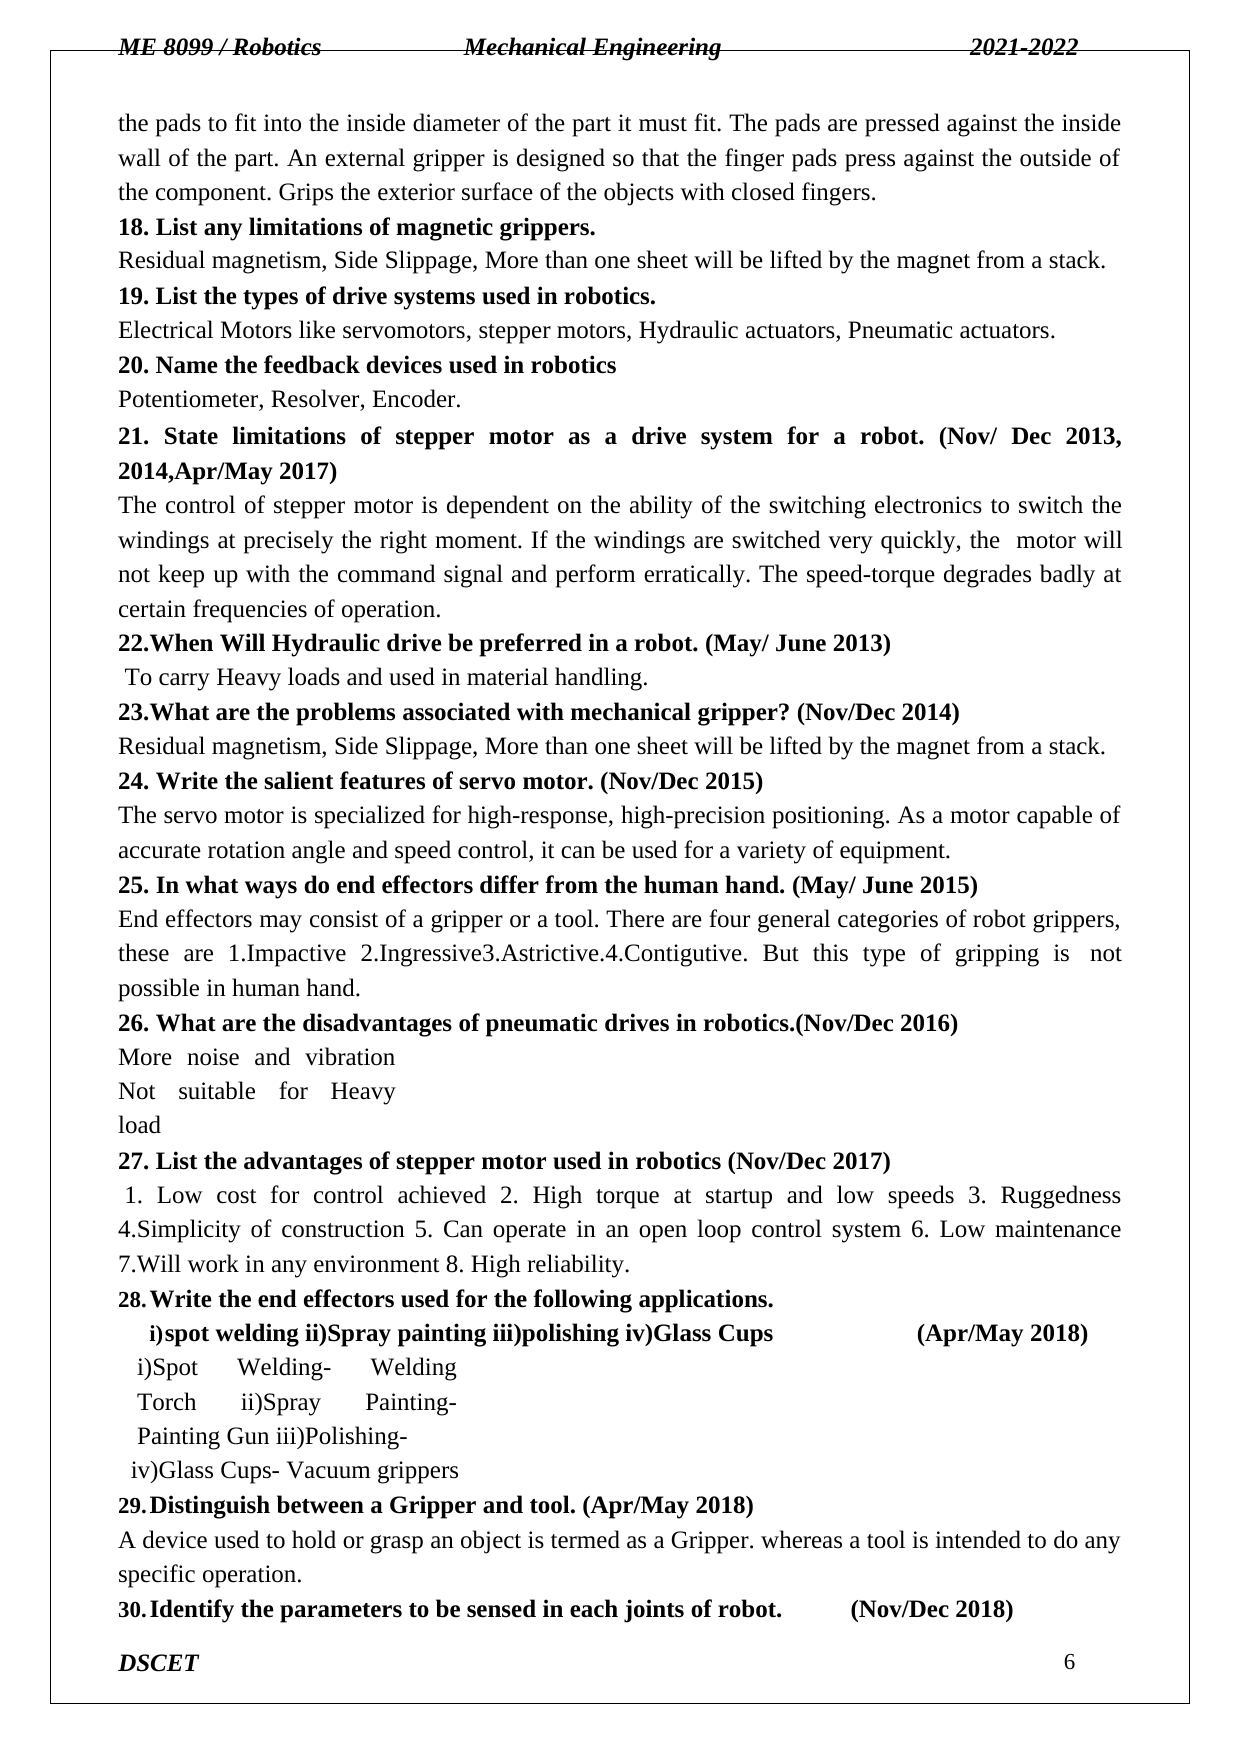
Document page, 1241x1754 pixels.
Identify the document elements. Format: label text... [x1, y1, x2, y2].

subtitle Identify the parameters to be sensed in each joints of robot. (Nov/Dec 2018) [118, 1594, 1163, 1623]
text To carry Heavy loads and used in material handling. [124, 662, 1163, 691]
text More noise and vibration Not suitable for Heavy load [118, 1042, 396, 1139]
subtitle Distinguish between a Gripper and tool. (Apr/May 2018) [118, 1491, 1163, 1519]
text iv)Glass Cups- Vacuum grippers [131, 1456, 1163, 1484]
text The control of stepper motor is dependent on the ability of the switching electronics to switch the windings at precisely the right moment. If the windings are switched very quickly, the motor will not keep up with the command signal and perform erratically. The speed-torque degrades badly at certain frequencies of operation. [118, 490, 1123, 622]
subtitle List the types of drive systems used in robotics. [118, 281, 1163, 309]
subtitle Write the end effectors used for the following applications. [118, 1284, 1163, 1312]
text Residual magnetism, Side Slippage, More than one sheet will be lifted by the magnet from a stack. [118, 246, 1163, 274]
list spot welding ii)Spray painting iii)polishing iv)Glass Cups (Apr/May 2018) [149, 1318, 1163, 1347]
text Electrical Motors like servomotors, stepper motors, Hydraulic actuators, Pneumatic actuators. [118, 315, 1163, 343]
text 1. Low cost for control achieved 2. High torque at startup and low speeds 3. Ruggedness 4.Simplicity of construction 5. Can operate in an open loop control system 6. Low maintenance 7.Will work in any environment 8. High reliability. [118, 1180, 1122, 1277]
subtitle List any limitations of magnetic grippers. [118, 212, 1163, 240]
text i)Spot Welding- Welding Torch ii)Spray Painting- Painting Gun iii)Polishing- [137, 1352, 457, 1450]
subtitle Name the feedback devices used in robotics [118, 350, 1163, 378]
subtitle Write the salient features of servo motor. (Nov/Dec 2015) [118, 766, 1163, 795]
text Residual magnetism, Side Slippage, More than one sheet will be lifted by the magnet from a stack. [118, 731, 1163, 760]
text A device used to hold or grasp an object is termed as a Gripper. whereas a tool is intended to do any specific operation. [118, 1525, 1123, 1588]
text The servo motor is specialized for high-response, high-precision positioning. As a motor capable of accurate rotation angle and speed control, it can be used for a variety of equipment. [118, 800, 1163, 863]
text End effectors may consist of a gripper or a tool. There are four general categories of robot grippers, these are 1.Impactive 2.Ingressive3.Astrictive.4.Contigutive. But this type of gripping is not possible in human hand. [118, 904, 1122, 1001]
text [118, 108, 1122, 206]
text Potentiometer, Resolver, Encoder. [118, 384, 1163, 412]
subtitle What are the problems associated with mechanical gripper? (Nov/Dec 2014) [118, 697, 1163, 726]
subtitle When Will Hydraulic drive be preferred in a robot. (May/ June 2013) [118, 628, 1163, 657]
subtitle State limitations of stepper motor as a drive system for a robot. (Nov/ Dec 2013, 2014,Apr/May 2017) [118, 421, 1122, 484]
subtitle In what ways do end effectors differ from the human hand. (May/ June 2015) [118, 870, 1163, 898]
subtitle What are the disadvantages of pneumatic drives in robotics.(Nov/Dec 2016) [118, 1008, 1163, 1036]
subtitle List the advantages of stepper motor used in robotics (Nov/Dec 2017) [118, 1146, 1163, 1174]
